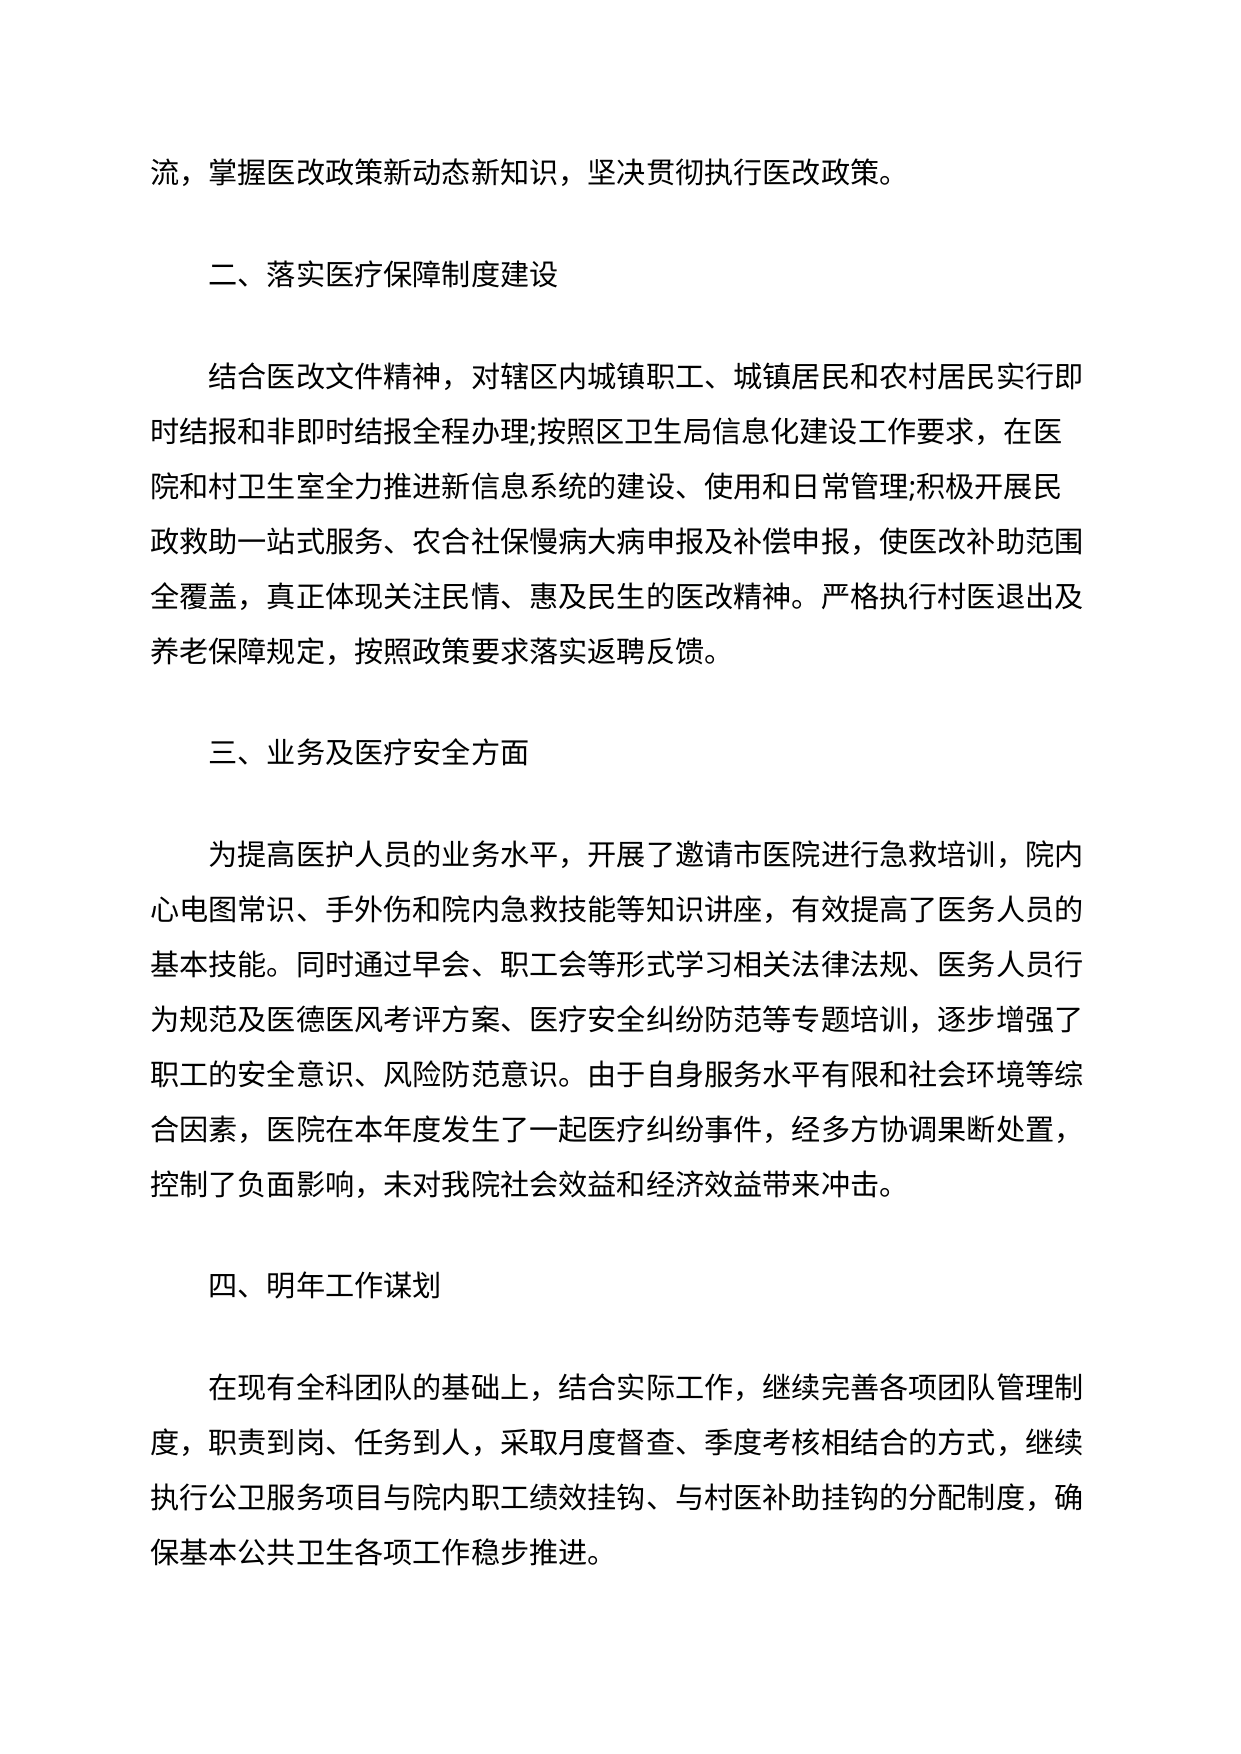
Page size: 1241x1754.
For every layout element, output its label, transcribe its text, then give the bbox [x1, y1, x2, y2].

text 为提高医护人员的业务水平，开展了邀请市医院进行急救培训，院内心电图常识、手外伤和院内急救技能等知识讲座，有效提高了医务人员的基本技能。同时通过早会、职工会等形式学习相关法律法规、医务人员行为规范及医德医风考评方案、医疗安全纠纷防范等专题培训，逐步增强了职工的安全意识、风险防范意识。由于自身服务水平有限和社会环境等综合因素，医院在本年度发生了一起医疗纠纷事件，经多方协调果断处置，控制了负面影响，未对我院社会效益和经济效益带来冲击。 [150, 832, 1090, 1203]
text 三、业务及医疗安全方面 [150, 730, 1090, 772]
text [150, 150, 1090, 192]
text 结合医改文件精神，对辖区内城镇职工、城镇居民和农村居民实行即时结报和非即时结报全程办理;按照区卫生局信息化建设工作要求，在医院和村卫生室全力推进新信息系统的建设、使用和日常管理;积极开展民政救助一站式服务、农合社保慢病大病申报及补偿申报，使医改补助范围全覆盖，真正体现关注民情、惠及民生的医改精神。严格执行村医退出及养老保障规定，按照政策要求落实返聘反馈。 [150, 353, 1090, 671]
text 在现有全科团队的基础上，结合实际工作，继续完善各项团队管理制度，职责到岗、任务到人，采取月度督查、季度考核相结合的方式，继续执行公卫服务项目与院内职工绩效挂钩、与村医补助挂钩的分配制度，确保基本公共卫生各项工作稳步推进。 [150, 1365, 1090, 1572]
text 二、落实医疗保障制度建设 [150, 252, 1090, 294]
text 四、明年工作谋划 [150, 1263, 1090, 1305]
